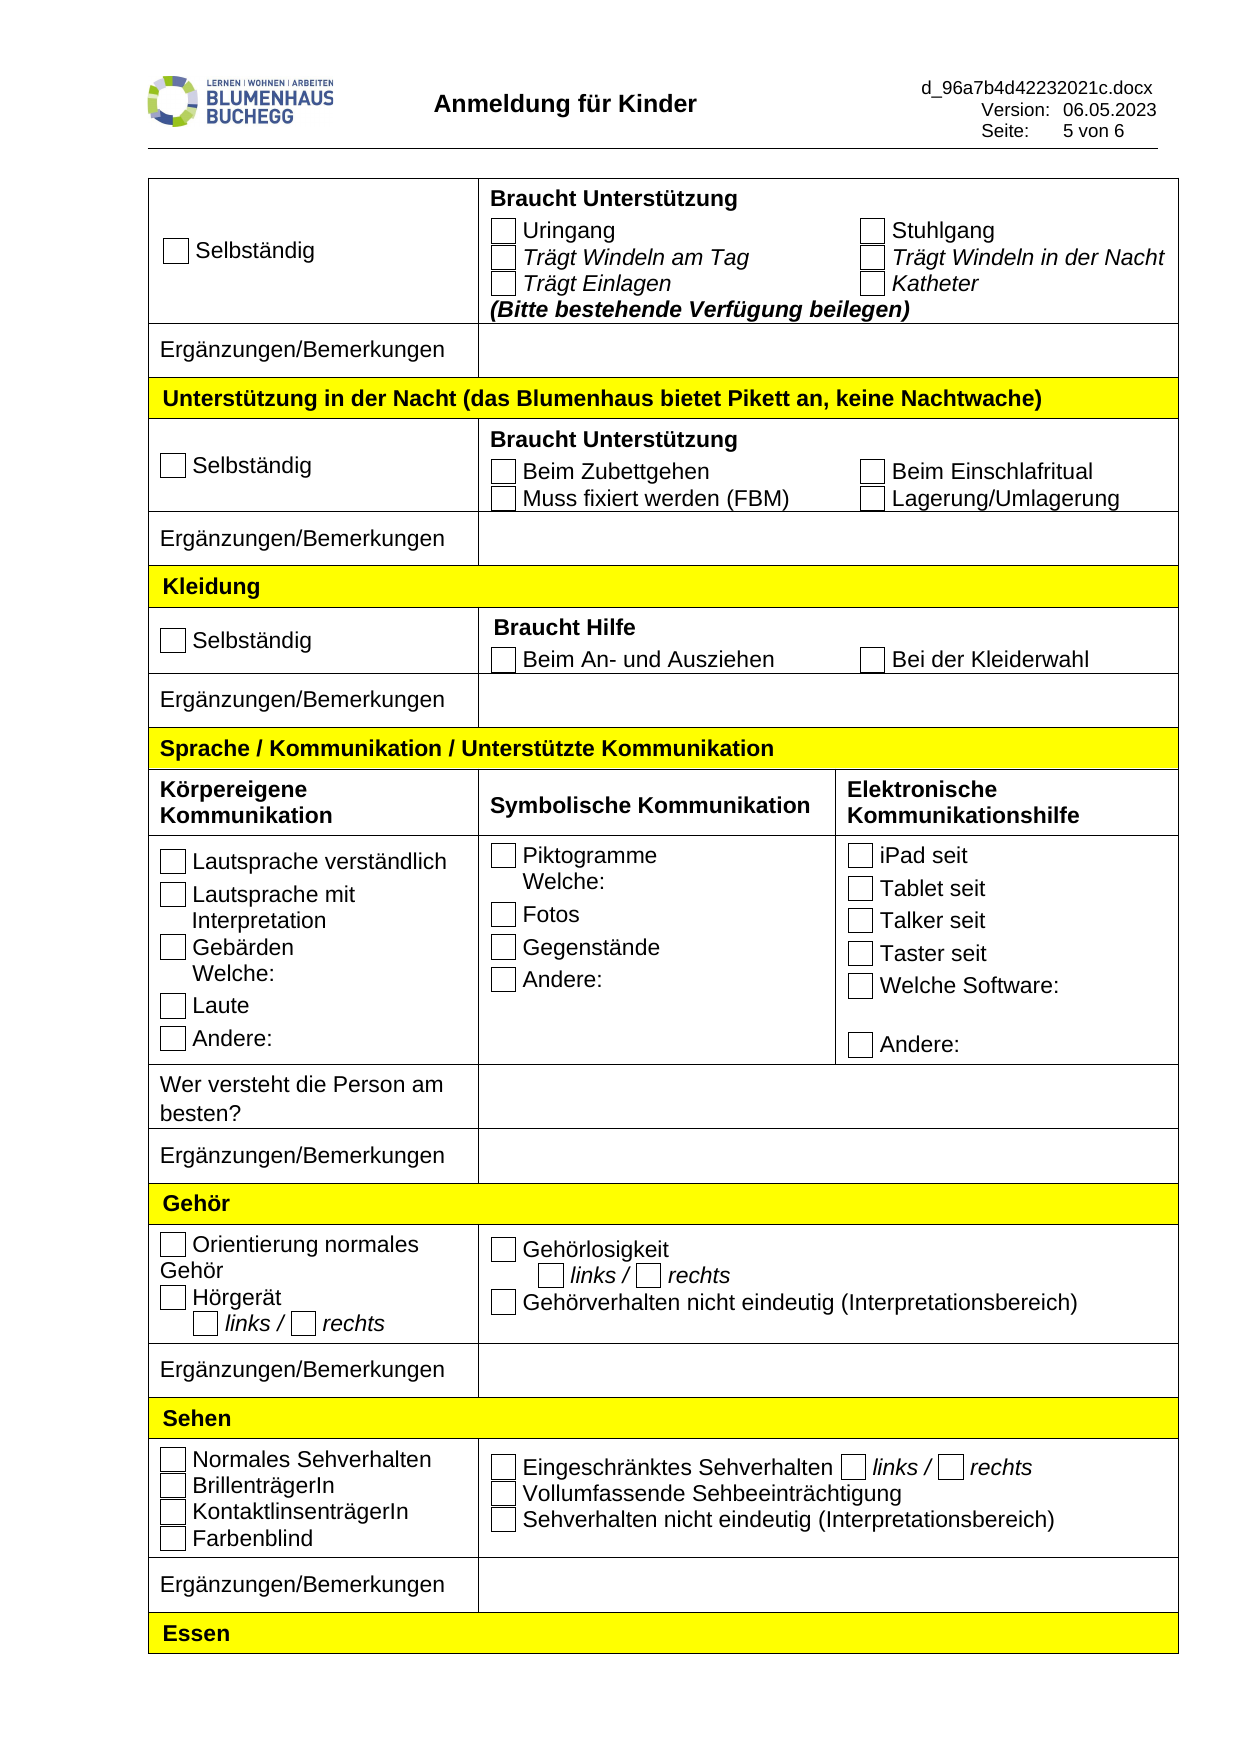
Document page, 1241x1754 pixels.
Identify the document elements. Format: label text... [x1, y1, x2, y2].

table_cell Gehör [149, 1184, 1178, 1224]
table_cell Selbständig [149, 608, 478, 673]
table_cell Sehen [149, 1398, 1178, 1438]
table_cell [479, 1065, 1178, 1128]
table_cell Ergänzungen/Bemerkungen [149, 324, 478, 377]
table_cell Körpereigene Kommunikation [149, 770, 478, 835]
table_cell Orientierung normales Gehör Hörgerät links / rechts [149, 1225, 478, 1343]
picture [147, 76, 334, 127]
table_cell [479, 1344, 1178, 1397]
table_cell Ergänzungen/Bemerkungen [149, 674, 478, 727]
table_cell Unterstützung in der Nacht (das Blumenhaus bietet Pikett an, keine Nachtwache) [149, 378, 1178, 418]
table_cell Ergänzungen/Bemerkungen [149, 1129, 478, 1182]
table_cell [479, 1129, 1178, 1182]
table_cell Ergänzungen/Bemerkungen [149, 512, 478, 565]
table_cell Elektronische Kommunikationshilfe [836, 770, 1178, 835]
table_cell Normales Sehverhalten BrillenträgerIn KontaktlinsenträgerIn Farbenblind [149, 1439, 478, 1557]
table_cell Lautsprache verständlich Lautsprache mit Interpretation Gebärden Welche: Laute Andere: [149, 836, 478, 1064]
table_cell Sprache / Kommunikation / Unterstützte Kommunikation [149, 728, 1178, 768]
table_cell [479, 324, 1178, 377]
table_cell Kleidung [149, 566, 1178, 607]
table_cell Wer versteht die Person am besten? [149, 1065, 478, 1128]
table_cell Braucht Unterstützung Beim Zubettgehen Beim Einschlafritual Muss fixiert werden (FBM) Lagerung/Umlagerung [479, 419, 1178, 511]
table_cell Piktogramme Welche: Fotos Gegenstände Andere: [479, 836, 835, 1064]
table_cell [479, 1558, 1178, 1612]
table_cell Braucht Unterstützung Uringang Stuhlgang Trägt Windeln am Tag Trägt Windeln in der Nacht Trägt Einlagen Katheter (Bitte bestehende Verfügung beilegen) [479, 179, 1178, 323]
table_cell Essen [149, 1613, 1178, 1653]
table_cell Gehörlosigkeit links / rechts Gehörverhalten nicht eindeutig (Interpretationsbereich) [479, 1225, 1178, 1343]
table_cell Symbolische Kommunikation [479, 770, 835, 835]
table_cell Ergänzungen/Bemerkungen [149, 1344, 478, 1397]
table_cell Selbständig [149, 419, 478, 511]
table_cell [479, 674, 1178, 727]
table_cell iPad seit Tablet seit Talker seit Taster seit Welche Software: Andere: [836, 836, 1178, 1064]
table_cell Braucht Hilfe Beim An- und Ausziehen Bei der Kleiderwahl [479, 608, 1178, 673]
table_cell Eingeschränktes Sehverhalten links / rechts Vollumfassende Sehbeeinträchtigung Sehverhalten nicht eindeutig (Interpretationsbereich) [479, 1439, 1178, 1557]
table_cell Selbständig [149, 179, 478, 323]
table_cell Ergänzungen/Bemerkungen [149, 1558, 478, 1612]
table_cell [479, 512, 1178, 565]
